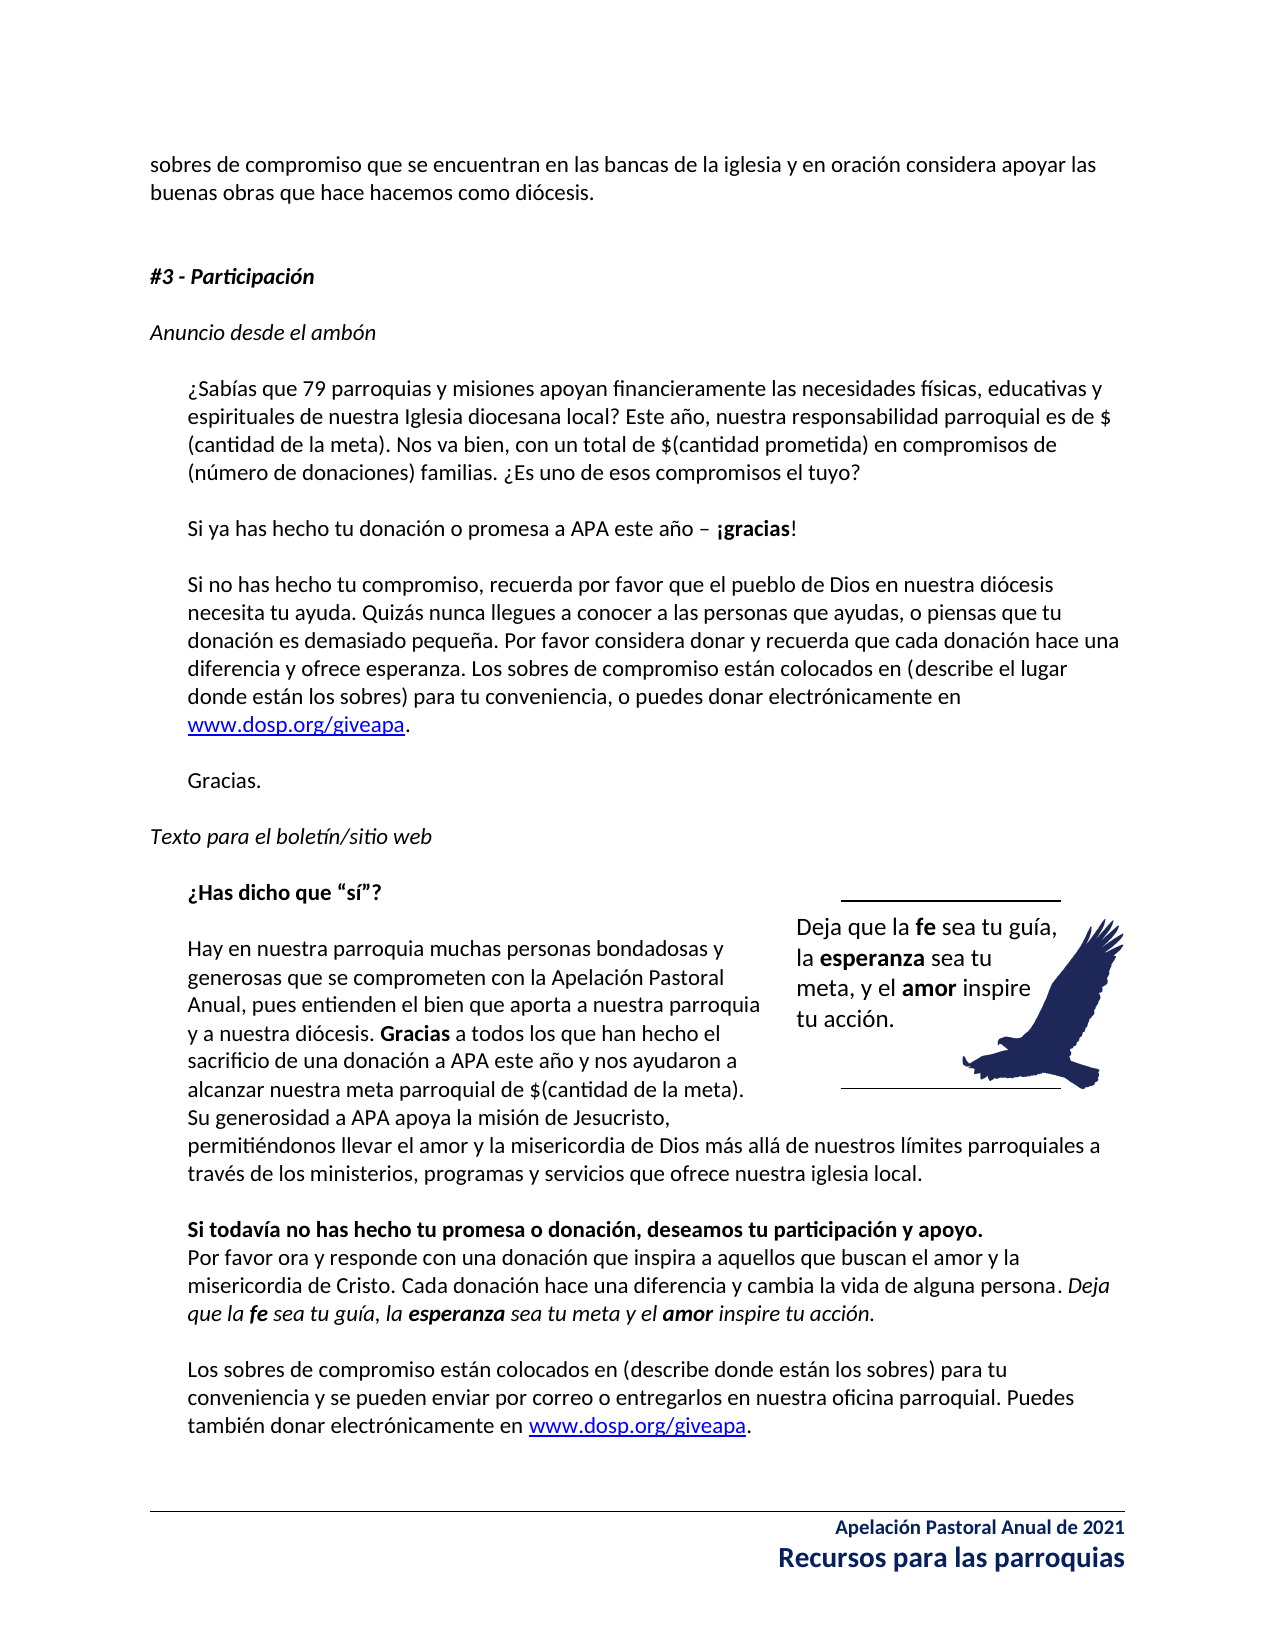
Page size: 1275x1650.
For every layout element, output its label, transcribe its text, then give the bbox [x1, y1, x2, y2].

text Los sobres de compromiso están colocados en (describe donde están los sobres) para tu conveniencia y se pueden enviar por correo o entregarlos en nuestra oficina parroquial. Puedes también donar electrónicamente en www.dosp.org/giveapa. [187, 1355, 1125, 1439]
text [150, 150, 1125, 206]
text Si no has hecho tu compromiso, recuerda por favor que el pueblo de Dios en nuestra diócesis necesita tu ayuda. Quizás nunca llegues a conocer a las personas que ayudas, o piensas que tu donación es demasiado pequeña. Por favor considera donar y recuerda que cada donación hace una diferencia y ofrece esperanza. Los sobres de compromiso están colocados en (describe el lugar donde están los sobres) para tu conveniencia, o puedes donar electrónicamente en www.dosp.org/giveapa. [187, 570, 1125, 738]
text Hay en nuestra parroquia muchas personas bondadosas y generosas que se comprometen con la Apelación Pastoral Anual, pues entienden el bien que aporta a nuestra parroquia y a nuestra diócesis. Gracias a todos los que han hecho el sacrificio de una donación a APA este año y nos ayudaron a alcanzar nuestra meta parroquial de $(cantidad de la meta). Su generosidad a APA apoya la misión de Jesucristo, permitiéndonos llevar el amor y la misericordia de Dios más allá de nuestros límites parroquiales a través de los ministerios, programas y servicios que ofrece nuestra iglesia local. [187, 934, 1125, 1187]
text Si ya has hecho tu donación o promesa a APA este año – ¡gracias! [187, 514, 1125, 542]
text Anuncio desde el ambón [150, 318, 1125, 346]
text ¿Sabías que 79 parroquias y misiones apoyan financieramente las necesidades físicas, educativas y espirituales de nuestra Iglesia diocesana local? Este año, nuestra responsabilidad parroquial es de $(cantidad de la meta). Nos va bien, con un total de $(cantidad prometida) en compromisos de (número de donaciones) familias. ¿Es uno de esos compromisos el tuyo? [187, 374, 1125, 486]
text Por favor ora y responde con una donación que inspira a aquellos que buscan el amor y la misericordia de Cristo. Cada donación hace una diferencia y cambia la vida de alguna persona. Deja que la fe sea tu guía, la esperanza sea tu meta y el amor inspire tu acción. [187, 1243, 1125, 1327]
text Gracias. [187, 766, 1125, 794]
text Si todavía no has hecho tu promesa o donación, deseamos tu participación y apoyo. [187, 1215, 1125, 1243]
text Texto para el boletín/sitio web [150, 822, 1125, 851]
picture [962, 919, 1124, 1089]
text #3 - Participación [150, 262, 1125, 290]
text ¿Has dicho que “sí”? [187, 878, 1125, 907]
